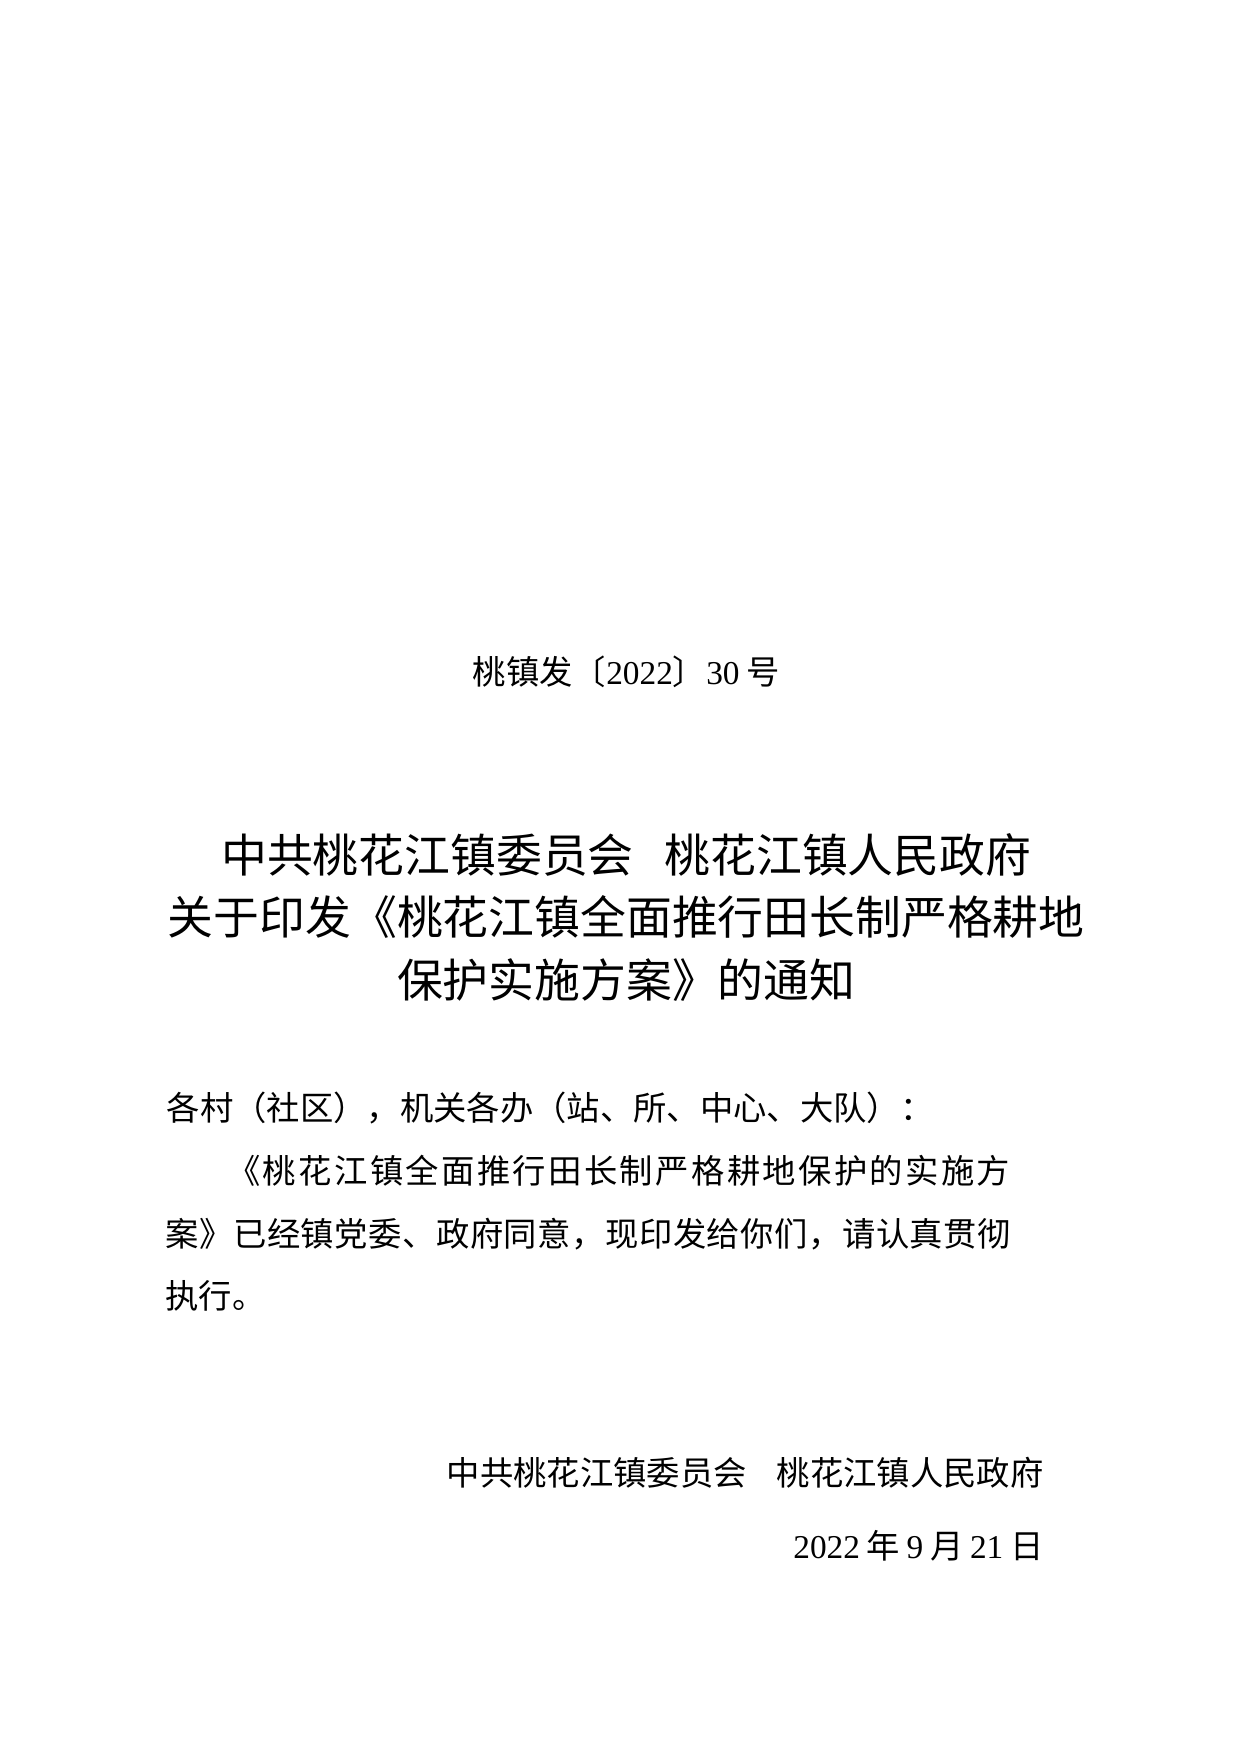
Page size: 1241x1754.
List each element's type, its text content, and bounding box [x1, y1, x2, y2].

text 各村（社区），机关各办（站、所、中心、大队）： [166, 1084, 1087, 1130]
text 保护实施方案》的通知 [165, 947, 1087, 1009]
text 中共桃花江镇委员会 桃花江镇人民政府 [165, 822, 1087, 884]
text 关于印发《桃花江镇全面推行田长制严格耕地 [165, 884, 1087, 947]
text 2022年9月21日 [165, 1520, 1043, 1568]
text 中共桃花江镇委员会 桃花江镇人民政府 [165, 1446, 1043, 1495]
text 《桃花江镇全面推行田长制严格耕地保护的实施方案》已经镇党委、政府同意，现印发给你们，请认真贯彻执行。 [165, 1145, 1012, 1318]
text 桃镇发〔2022〕30号 [165, 634, 1087, 697]
